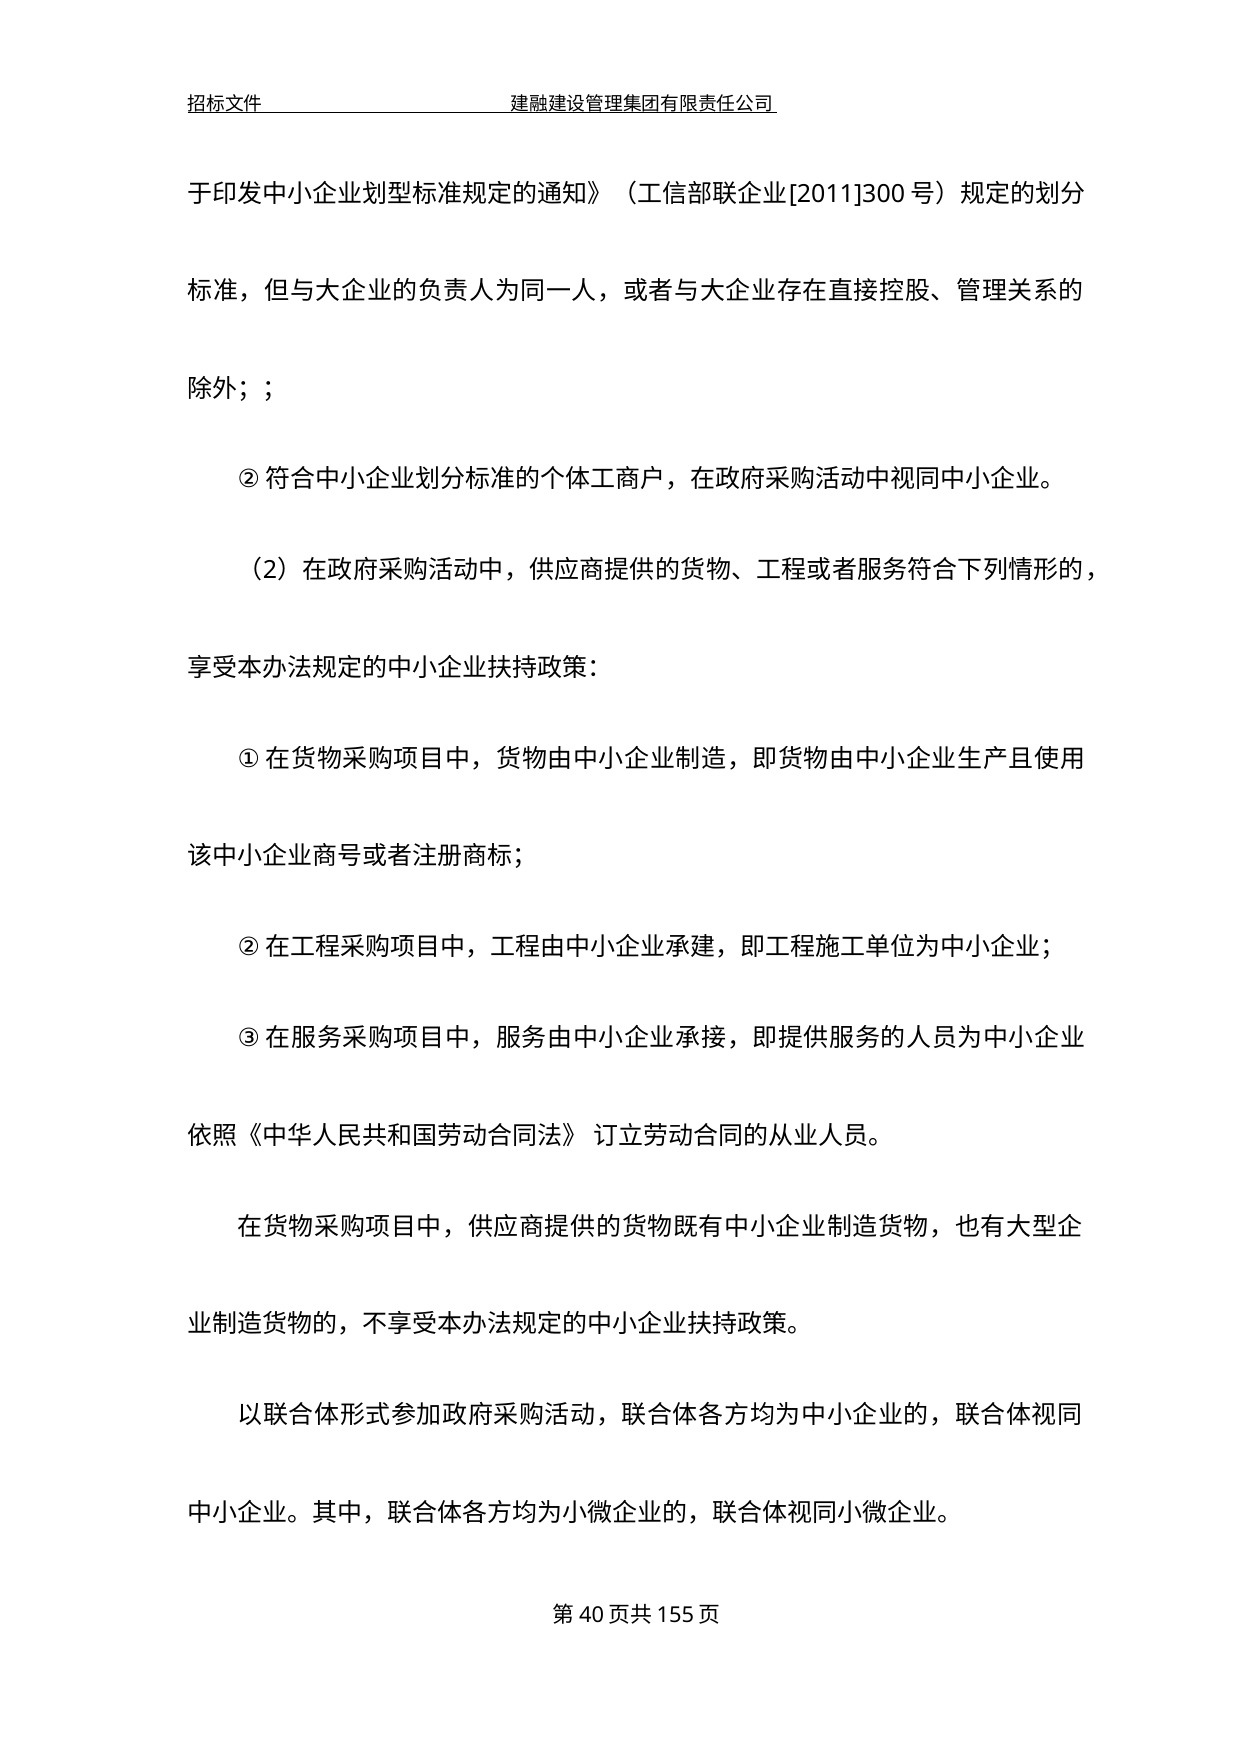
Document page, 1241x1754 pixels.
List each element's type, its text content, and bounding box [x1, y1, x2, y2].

text （2）在政府采购活动中，供应商提供的货物、工程或者服务符合下列情形的，享受本办法规定的中小企业扶持政策： [187, 536, 1085, 698]
text 在货物采购项目中，供应商提供的货物既有中小企业制造货物，也有大型企业制造货物的，不享受本办法规定的中小企业扶持政策。 [187, 1192, 1085, 1354]
text ②在工程采购项目中，工程由中小企业承建，即工程施工单位为中小企业； [187, 912, 1085, 977]
text ①在货物采购项目中，货物由中小企业制造，即货物由中小企业生产且使用该中小企业商号或者注册商标； [187, 724, 1085, 886]
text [187, 159, 1085, 419]
text ③在服务采购项目中，服务由中小企业承接，即提供服务的人员为中小企业依照《中华人民共和国劳动合同法》 订立劳动合同的从业人员。 [187, 1003, 1085, 1166]
text ②符合中小企业划分标准的个体工商户，在政府采购活动中视同中小企业。 [187, 444, 1085, 509]
text 以联合体形式参加政府采购活动，联合体各方均为中小企业的，联合体视同中小企业。其中，联合体各方均为小微企业的，联合体视同小微企业。 [187, 1380, 1085, 1543]
